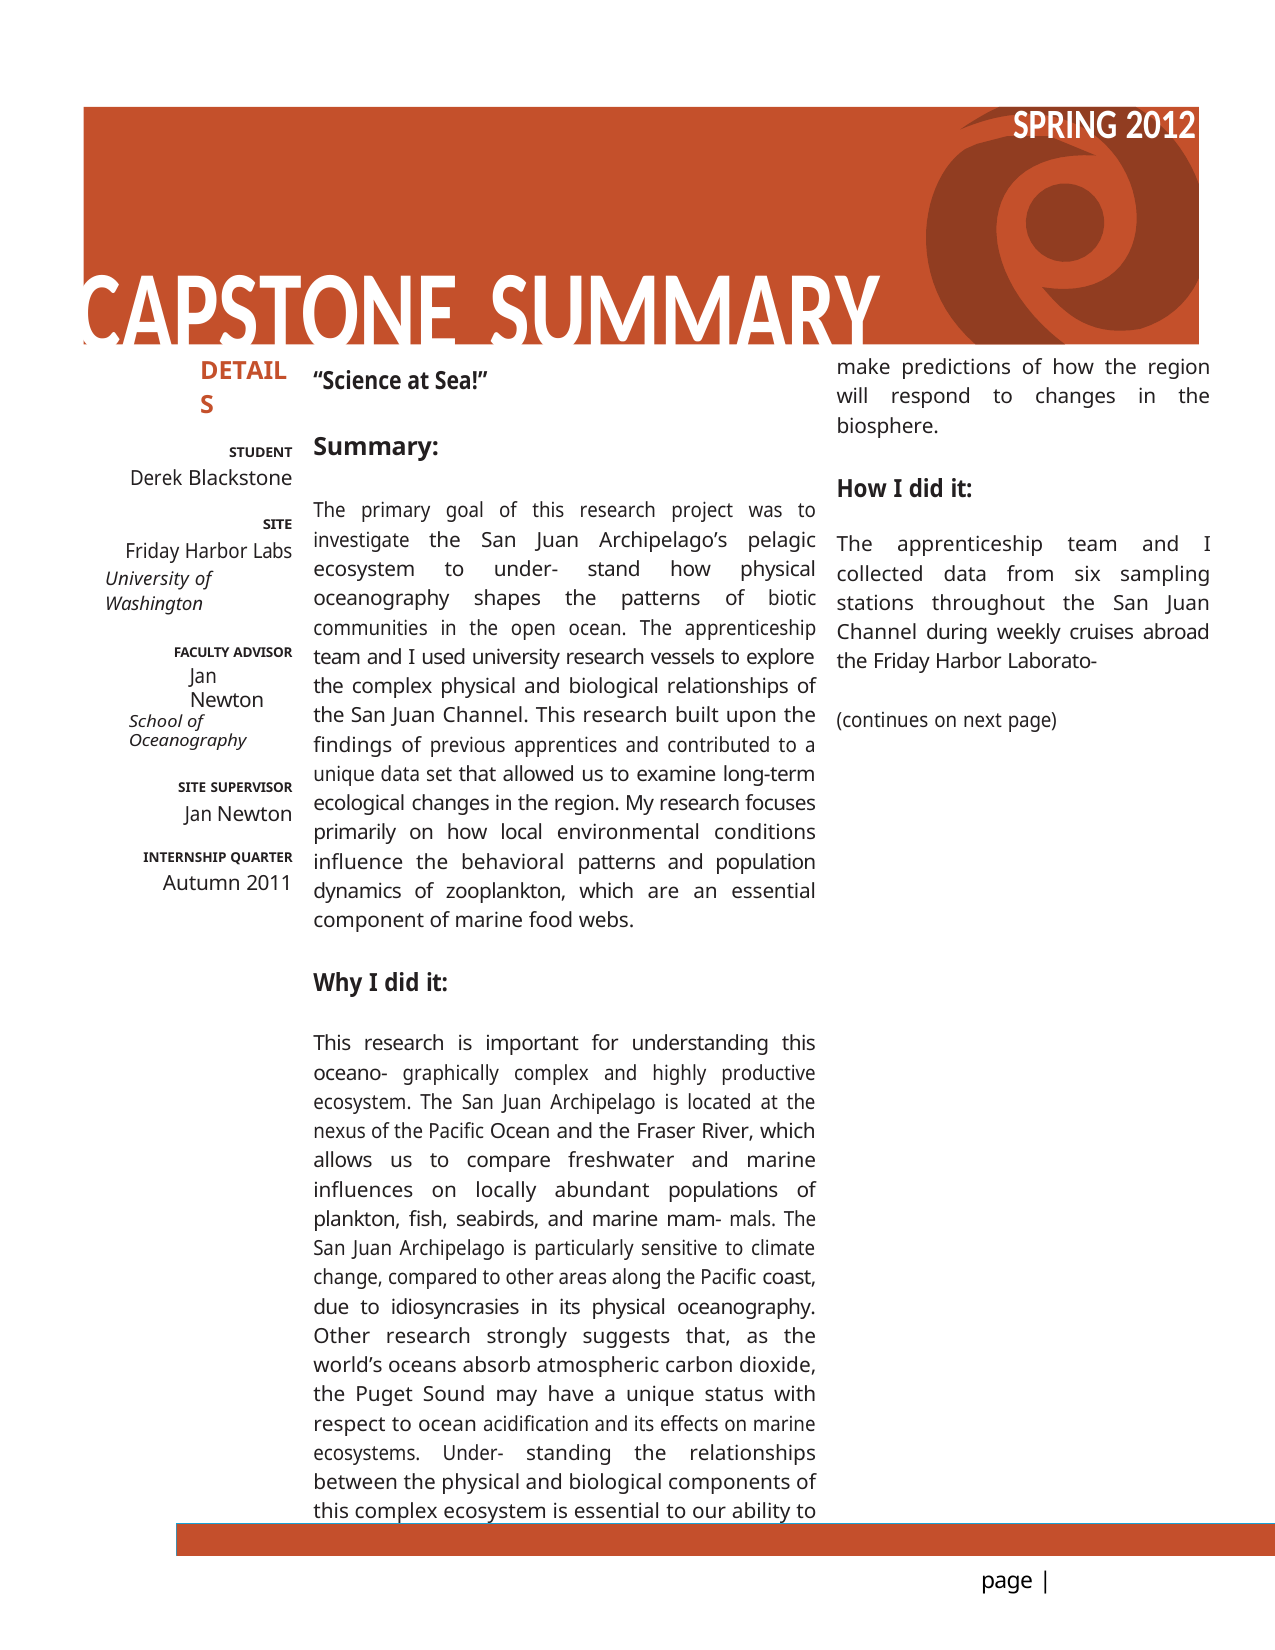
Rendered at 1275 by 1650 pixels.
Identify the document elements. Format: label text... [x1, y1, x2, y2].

text The primary goal of this research project was to investigate the San Juan Archipelago’s pelagic ecosystem to under- stand how physical oceanography shapes the patterns of biotic communities in the open ocean. The apprenticeship team and I used university research vessels to explore the complex physical and biological relationships of the San Juan Channel. This research built upon the findings of previous apprentices and contributed to a unique data set that allowed us to examine long-term ecological changes in the region. My research focuses primarily on how local environmental conditions influence the behavioral patterns and population dynamics of zooplankton, which are an essential component of marine food webs. [313, 496, 816, 934]
text SITE SUPERVISOR [64, 778, 293, 796]
text Friday Harbor Labs [64, 536, 293, 564]
text University of Washington [105, 565, 293, 616]
text DETAILS [200, 352, 293, 421]
text INTERNSHIP QUARTER [64, 848, 293, 866]
text Derek Blackstone [64, 463, 293, 492]
text Jan Newton [189, 664, 293, 712]
subtitle How I did it: [836, 470, 1210, 504]
text FACULTY ADVISOR [64, 643, 293, 661]
text (continues on next page) [836, 705, 1210, 734]
text SITE [64, 515, 293, 533]
text The apprenticeship team and I collected data from six sampling stations throughout the San Juan Channel during weekly cruises abroad the Friday Harbor Laborato- [836, 529, 1210, 675]
text Jan Newton [64, 799, 293, 827]
subtitle “Science at Sea!” Summary: [313, 362, 611, 463]
subtitle Why I did it: [313, 964, 816, 998]
text Autumn 2011 [64, 868, 293, 897]
text This research is important for understanding this oceano- graphically complex and highly productive ecosystem. The San Juan Archipelago is located at the nexus of the Pacific Ocean and the Fraser River, which allows us to compare freshwater and marine influences on locally abundant populations of plankton, fish, seabirds, and marine mam- mals. The San Juan Archipelago is particularly sensitive to climate change, compared to other areas along the Pacific coast, due to idiosyncrasies in its physical oceanography. Other research strongly suggests that, as the world’s oceans absorb atmospheric carbon dioxide, the Puget Sound may have a unique status with respect to ocean acidification and its effects on marine ecosystems. Under- standing the relationships between the physical and biological components of this complex ecosystem is essential to our ability to make predictions of how the region will respond to changes in the biosphere. [313, 1028, 816, 1525]
text School of Oceanography [128, 712, 293, 751]
text STUDENT [64, 443, 293, 461]
